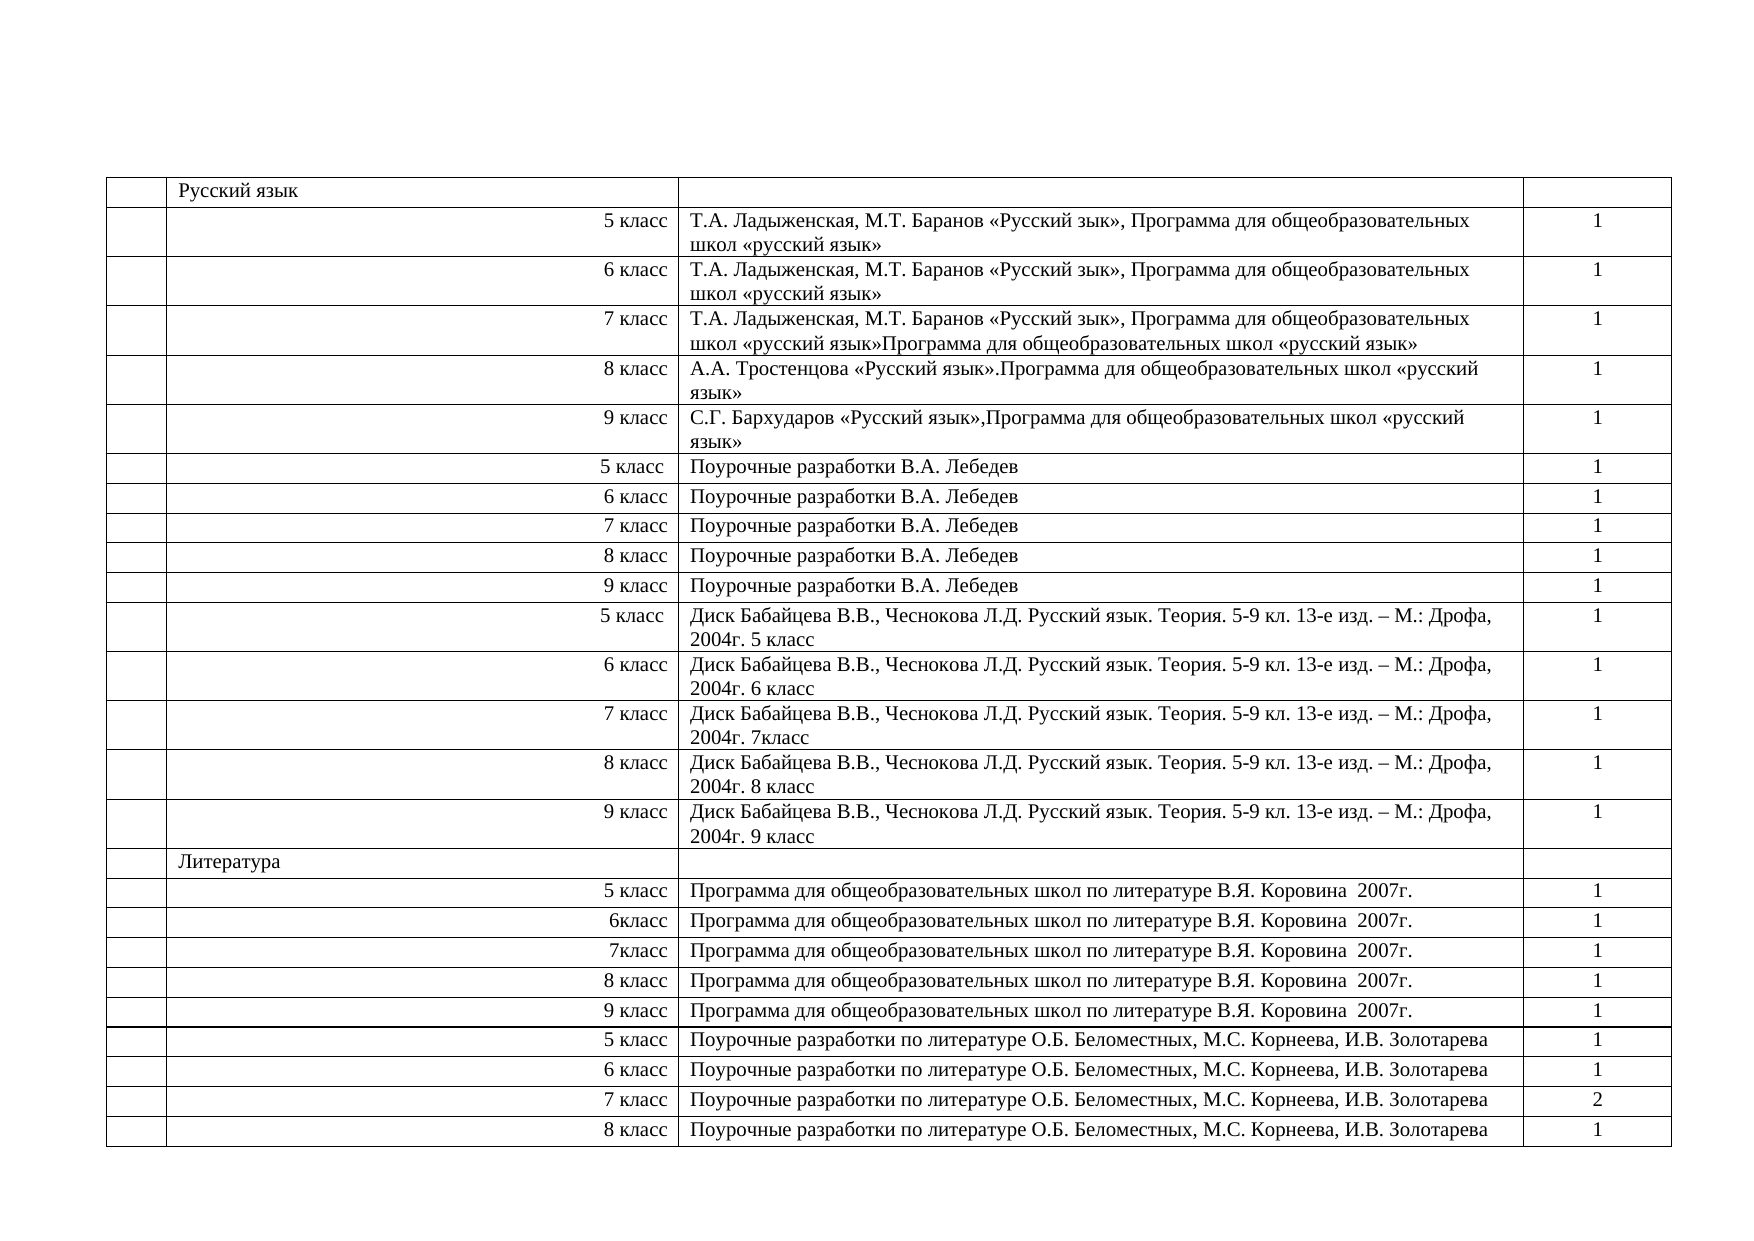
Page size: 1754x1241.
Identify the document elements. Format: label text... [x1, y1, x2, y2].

table_cell [107, 701, 166, 749]
table_cell Т.А. Ладыженская, М.Т. Баранов «Русский зык», Программа для общеобразовательных школ «русский язык» [679, 208, 1523, 256]
table_cell 1 [1524, 652, 1671, 700]
table_cell 8 класс [167, 750, 678, 798]
table_cell 1 [1524, 454, 1671, 483]
table_cell 9 класс [167, 998, 678, 1026]
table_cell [679, 1087, 1523, 1116]
table_cell 1 [1524, 514, 1671, 542]
table_cell [107, 484, 166, 512]
table_cell [107, 603, 166, 651]
table_cell 6 класс [167, 257, 678, 305]
table_cell 1 [1524, 573, 1671, 602]
table_cell 2 [1524, 1087, 1671, 1116]
table_cell [107, 1057, 166, 1086]
table_cell [107, 1028, 166, 1056]
table_cell [107, 257, 166, 305]
table_cell [107, 750, 166, 798]
table_cell 1 [1524, 1057, 1671, 1086]
table_cell 1 [1524, 405, 1671, 453]
table_cell Поурочные разработки В.А. Лебедев [679, 543, 1523, 572]
table_cell Т.А. Ладыженская, М.Т. Баранов «Русский зык», Программа для общеобразовательных школ «русский язык» [679, 257, 1523, 305]
table_cell 1 [1524, 484, 1671, 512]
table_cell Программа для общеобразовательных школ по литературе В.Я. Коровина 2007г. [679, 968, 1523, 997]
table_cell 5 класс [167, 208, 678, 256]
table_cell 1 [1524, 603, 1671, 651]
table_cell 8 класс [167, 543, 678, 572]
table_cell [107, 306, 166, 354]
table_cell Программа для общеобразовательных школ по литературе В.Я. Коровина 2007г. [679, 998, 1523, 1026]
table_cell 9 класс [167, 800, 678, 848]
table_cell Литература [167, 849, 678, 877]
table_cell 1 [1524, 1117, 1671, 1146]
table_cell 9 класс [167, 405, 678, 453]
table_cell [107, 573, 166, 602]
table_cell Программа для общеобразовательных школ по литературе В.Я. Коровина 2007г. [679, 908, 1523, 937]
table_cell Программа для общеобразовательных школ по литературе В.Я. Коровина 2007г. [679, 879, 1523, 907]
table_cell [107, 356, 166, 404]
table_cell Диск Бабайцева В.В., Чеснокова Л.Д. Русский язык. Теория. 5-9 кл. 13-е изд. – М.: Дрофа, 2004г. 9 класс [679, 800, 1523, 848]
table_cell [1524, 849, 1671, 877]
table_cell [107, 1087, 166, 1116]
table_cell Т.А. Ладыженская, М.Т. Баранов «Русский зык», Программа для общеобразовательных школ «русский язык»Программа для общеобразовательных школ «русский язык» [679, 306, 1523, 354]
table_cell Поурочные разработки В.А. Лебедев [679, 454, 1523, 483]
table_cell 1 [1524, 356, 1671, 404]
table_cell Поурочные разработки В.А. Лебедев [679, 514, 1523, 542]
table_cell С.Г. Бархударов «Русский язык»,Программа для общеобразовательных школ «русский язык» [679, 405, 1523, 453]
table_cell Диск Бабайцева В.В., Чеснокова Л.Д. Русский язык. Теория. 5-9 кл. 13-е изд. – М.: Дрофа, 2004г. 7класс [679, 701, 1523, 749]
table_cell [107, 454, 166, 483]
table_cell [679, 178, 1523, 207]
table_cell Диск Бабайцева В.В., Чеснокова Л.Д. Русский язык. Теория. 5-9 кл. 13-е изд. – М.: Дрофа, 2004г. 5 класс [679, 603, 1523, 651]
table_cell [107, 879, 166, 907]
table_cell [107, 908, 166, 937]
table_cell 1 [1524, 257, 1671, 305]
table_cell 1 [1524, 879, 1671, 907]
table_cell 7 класс [167, 306, 678, 354]
table_cell [107, 208, 166, 256]
table_cell [107, 800, 166, 848]
table_cell 5 класс [167, 1028, 678, 1056]
table_cell 8 класс [167, 968, 678, 997]
table_cell А.А. Тростенцова «Русский язык».Программа для общеобразовательных школ «русский язык» [679, 356, 1523, 404]
table_cell Программа для общеобразовательных школ по литературе В.Я. Коровина 2007г. [679, 938, 1523, 967]
table_cell 8 класс [167, 356, 678, 404]
table_cell Диск Бабайцева В.В., Чеснокова Л.Д. Русский язык. Теория. 5-9 кл. 13-е изд. – М.: Дрофа, 2004г. 8 класс [679, 750, 1523, 798]
table_cell [679, 849, 1523, 877]
table_cell 7 класс [167, 1087, 678, 1116]
table_cell Поурочные разработки по литературе О.Б. Беломестных, М.С. Корнеева, И.В. Золотарева [679, 1057, 1523, 1086]
table_cell 6класс [167, 908, 678, 937]
table_cell [107, 998, 166, 1026]
table_cell 1 [1524, 208, 1671, 256]
table_cell [107, 968, 166, 997]
table_cell [1524, 178, 1671, 207]
table_cell Поурочные разработки В.А. Лебедев [679, 573, 1523, 602]
table_cell [107, 514, 166, 542]
table_cell 1 [1524, 1028, 1671, 1056]
table_cell 5 класс [167, 879, 678, 907]
table_cell Диск Бабайцева В.В., Чеснокова Л.Д. Русский язык. Теория. 5-9 кл. 13-е изд. – М.: Дрофа, 2004г. 6 класс [679, 652, 1523, 700]
table_cell [107, 178, 166, 207]
table_cell 5 класс [167, 603, 678, 651]
table_cell 7класс [167, 938, 678, 967]
table_cell [107, 405, 166, 453]
table_cell 7 класс [167, 514, 678, 542]
table_cell Поурочные разработки по литературе О.Б. Беломестных, М.С. Корнеева, И.В. Золотарева [679, 1028, 1523, 1056]
table_cell 1 [1524, 543, 1671, 572]
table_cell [679, 1117, 1523, 1146]
table_cell 1 [1524, 968, 1671, 997]
table_cell 6 класс [167, 484, 678, 512]
table_cell 7 класс [167, 701, 678, 749]
table_cell 9 класс [167, 573, 678, 602]
table_cell 8 класс [167, 1117, 678, 1146]
table_cell 1 [1524, 998, 1671, 1026]
table_cell [107, 652, 166, 700]
table_cell [107, 543, 166, 572]
table_cell [107, 938, 166, 967]
table_cell 1 [1524, 750, 1671, 798]
table_cell 6 класс [167, 1057, 678, 1086]
table_cell 1 [1524, 908, 1671, 937]
table_cell Поурочные разработки В.А. Лебедев [679, 484, 1523, 512]
table_cell Русский язык [167, 178, 678, 207]
table_cell [107, 1117, 166, 1146]
table_cell 1 [1524, 938, 1671, 967]
table_cell [107, 849, 166, 877]
table_cell 1 [1524, 800, 1671, 848]
table_cell 5 класс [167, 454, 678, 483]
table_cell 1 [1524, 306, 1671, 354]
table_cell 6 класс [167, 652, 678, 700]
table_cell 1 [1524, 701, 1671, 749]
